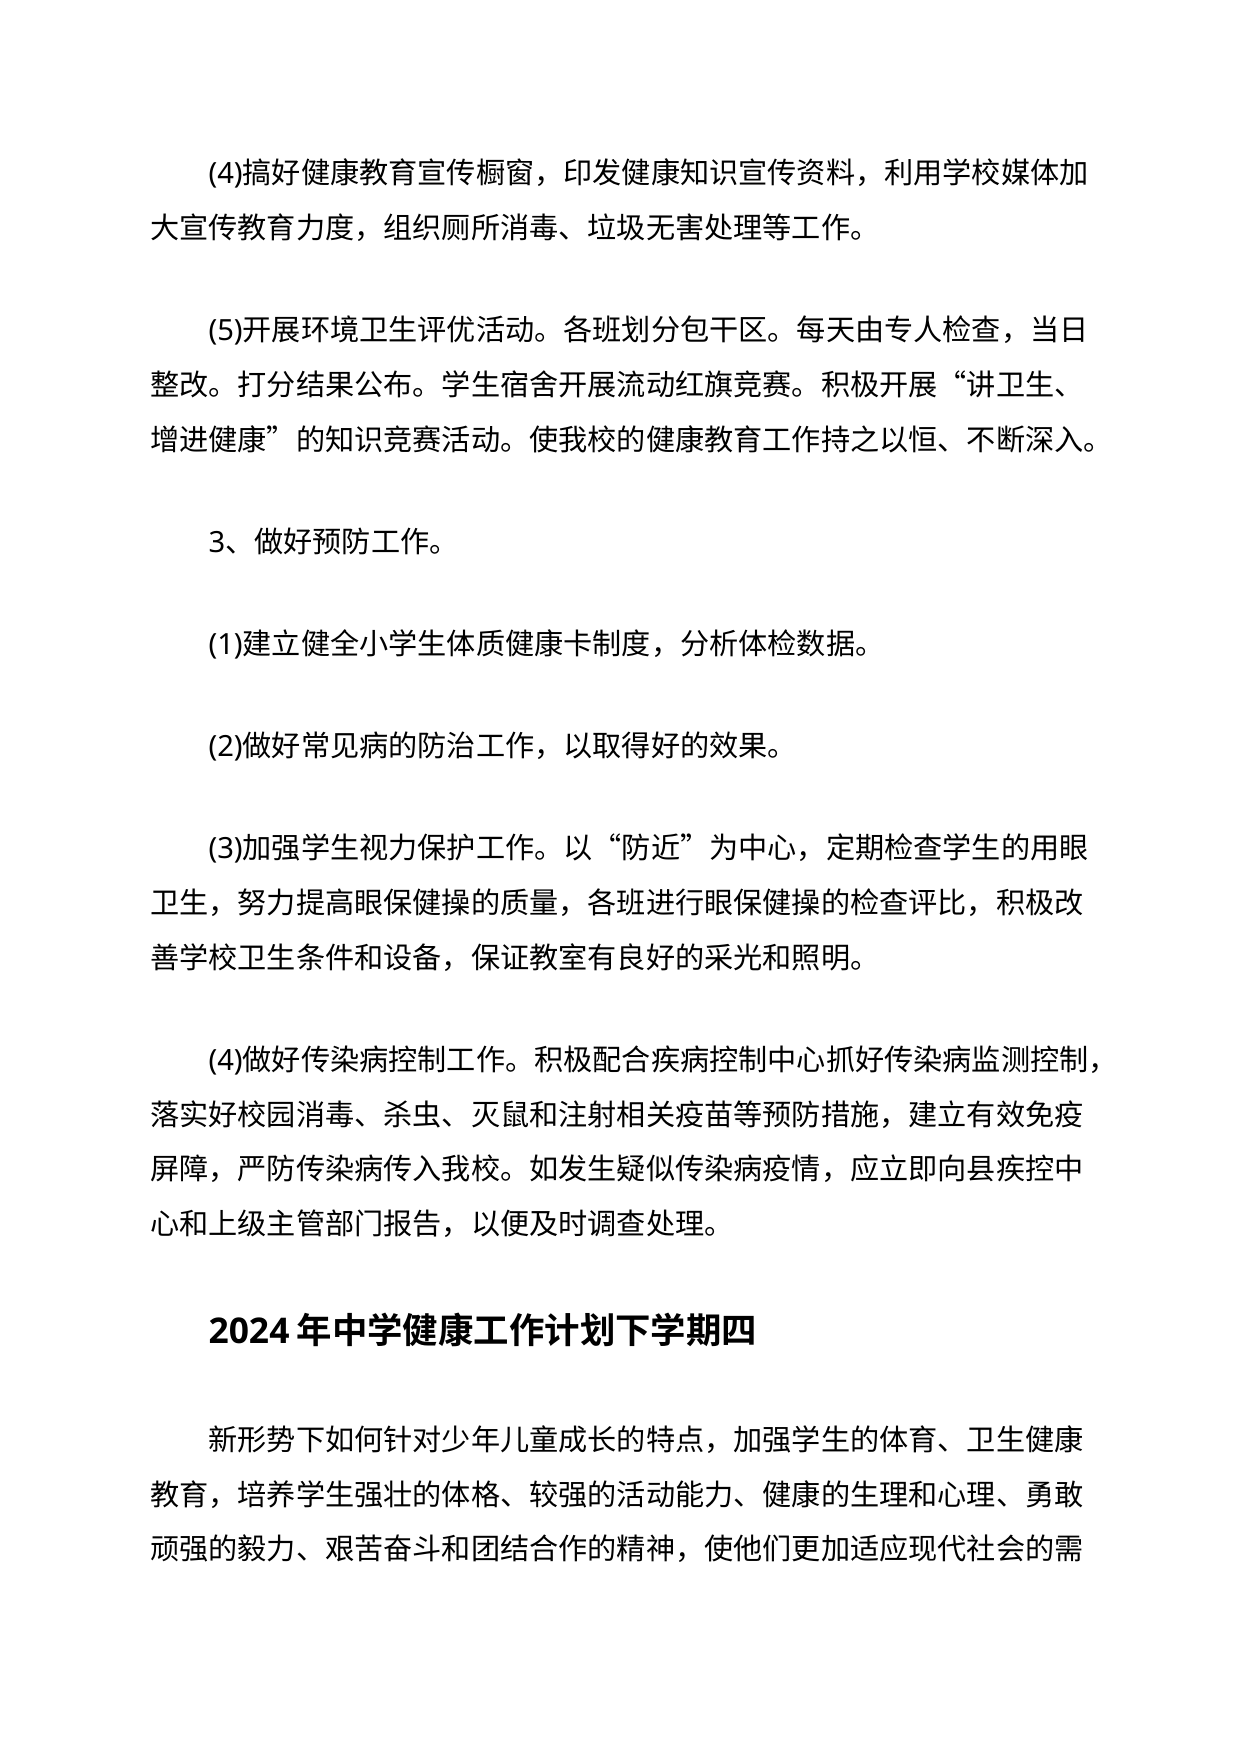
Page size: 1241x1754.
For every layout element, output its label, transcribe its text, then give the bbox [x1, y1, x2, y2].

text (2)做好常见病的防治工作，以取得好的效果。 [150, 722, 1090, 765]
text (1)建立健全小学生体质健康卡制度，分析体检数据。 [150, 620, 1090, 663]
text (5)开展环境卫生评优活动。各班划分包干区。每天由专人检查，当日整改。打分结果公布。学生宿舍开展流动红旗竞赛。积极开展“讲卫生、增进健康”的知识竞赛活动。使我校的健康教育工作持之以恒、不断深入。 [150, 307, 1090, 459]
text (4)做好传染病控制工作。积极配合疾病控制中心抓好传染病监测控制，落实好校园消毒、杀虫、灭鼠和注射相关疫苗等预防措施，建立有效免疫屏障，严防传染病传入我校。如发生疑似传染病疫情，应立即向县疾控中心和上级主管部门报告，以便及时调查处理。 [150, 1036, 1090, 1243]
text 3、做好预防工作。 [150, 518, 1090, 561]
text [150, 1416, 1090, 1568]
text (3)加强学生视力保护工作。以“防近”为中心，定期检查学生的用眼卫生，努力提高眼保健操的质量，各班进行眼保健操的检查评比，积极改善学校卫生条件和设备，保证教室有良好的采光和照明。 [150, 824, 1090, 977]
text 2024年中学健康工作计划下学期四 [150, 1303, 1090, 1354]
text (4)搞好健康教育宣传橱窗，印发健康知识宣传资料，利用学校媒体加大宣传教育力度，组织厕所消毒、垃圾无害处理等工作。 [150, 150, 1090, 247]
